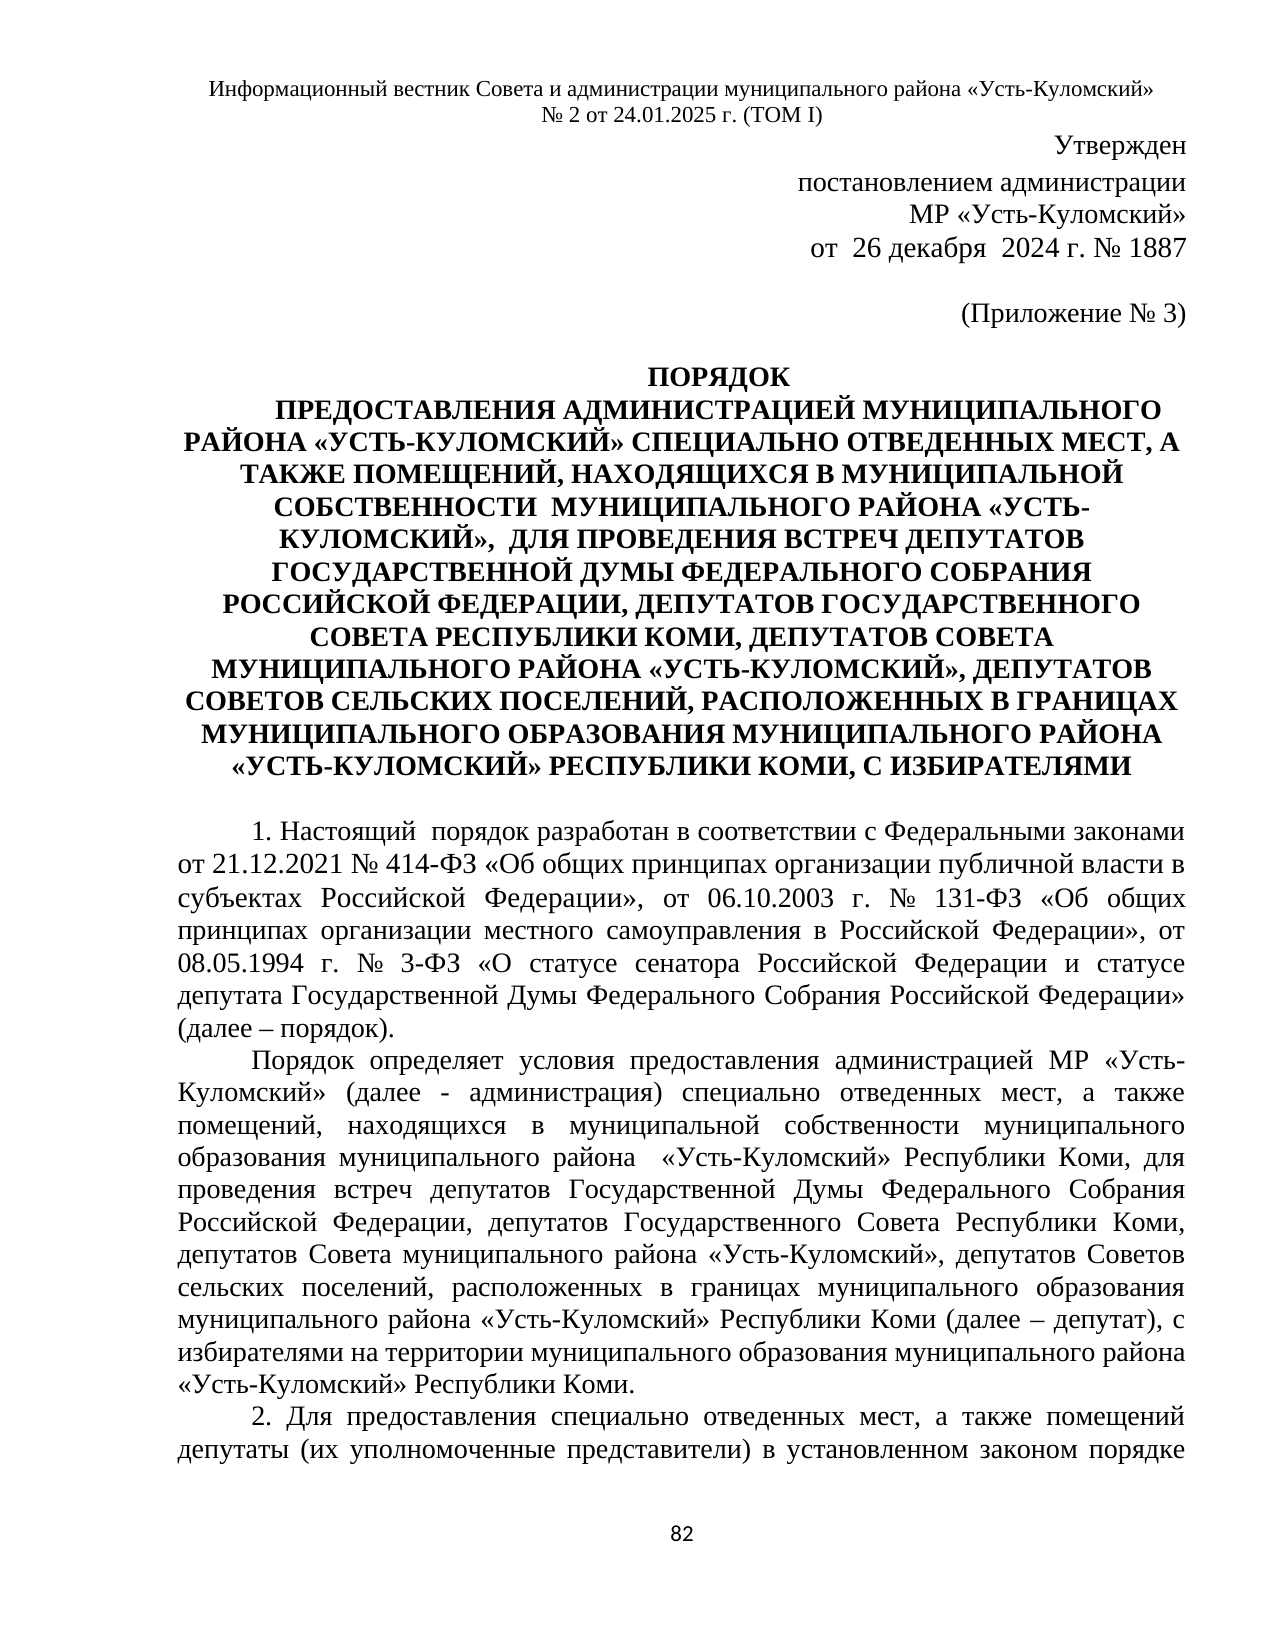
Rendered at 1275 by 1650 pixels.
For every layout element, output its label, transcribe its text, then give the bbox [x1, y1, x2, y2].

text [177, 1399, 1186, 1464]
text ПРЕДОСТАВЛЕНИЯ АДМИНИСТРАЦИЕЙ МУНИЦИПАЛЬНОГО РАЙОНА «УСТЬ-КУЛОМСКИЙ» СПЕЦИАЛЬНО ОТВЕДЕННЫХ МЕСТ, А ТАКЖЕ ПОМЕЩЕНИЙ, НАХОДЯЩИХСЯ В МУНИЦИПАЛЬНОЙ СОБСТВЕННОСТИ МУНИЦИПАЛЬНОГО РАЙОНА «УСТЬ-КУЛОМСКИЙ», ДЛЯ ПРОВЕДЕНИЯ ВСТРЕЧ ДЕПУТАТОВ ГОСУДАРСТВЕННОЙ ДУМЫ ФЕДЕРАЛЬНОГО СОБРАНИЯ РОССИЙСКОЙ ФЕДЕРАЦИИ, ДЕПУТАТОВ ГОСУДАРСТВЕННОГО СОВЕТА РЕСПУБЛИКИ КОМИ, ДЕПУТАТОВ СОВЕТА МУНИЦИПАЛЬНОГО РАЙОНА «УСТЬ-КУЛОМСКИЙ», ДЕПУТАТОВ СОВЕТОВ СЕЛЬСКИХ ПОСЕЛЕНИЙ, РАСПОЛОЖЕННЫХ В ГРАНИЦАХ МУНИЦИПАЛЬНОГО ОБРАЗОВАНИЯ МУНИЦИПАЛЬНОГО РАЙОНА «УСТЬ-КУЛОМСКИЙ» РЕСПУБЛИКИ КОМИ, С ИЗБИРАТЕЛЯМИ [177, 393, 1186, 782]
text (Приложение № 3) [177, 296, 1186, 328]
text МР «Усть-Куломский» [177, 197, 1186, 230]
text ПОРЯДОК [177, 360, 1186, 393]
text постановлением администрации [177, 165, 1186, 197]
text от 26 декабря 2024 г. № 1887 [177, 230, 1186, 263]
text Утвержден [177, 128, 1186, 160]
text Порядок определяет условия предоставления администрацией МР «Усть-Куломский» (далее - администрация) специально отведенных мест, а также помещений, находящихся в муниципальной собственности муниципального образования муниципального района «Усть-Куломский» Республики Коми, для проведения встреч депутатов Государственной Думы Федерального Собрания Российской Федерации, депутатов Государственного Совета Республики Коми, депутатов Совета муниципального района «Усть-Куломский», депутатов Советов сельских поселений, расположенных в границах муниципального образования муниципального района «Усть-Куломский» Республики Коми (далее – депутат), с избирателями на территории муниципального образования муниципального района «Усть-Куломский» Республики Коми. [177, 1043, 1186, 1399]
text 1. Настоящий порядок разработан в соответствии с Федеральными законами от 21.12.2021 № 414-ФЗ «Об общих принципах организации публичной власти в субъектах Российской Федерации», от 06.10.2003 г. № 131-ФЗ «Об общих принципах организации местного самоуправления в Российской Федерации», от 08.05.1994 г. № 3-ФЗ «О статусе сенатора Российской Федерации и статусе депутата Государственной Думы Федерального Собрания Российской Федерации» (далее – порядок). [177, 814, 1186, 1043]
